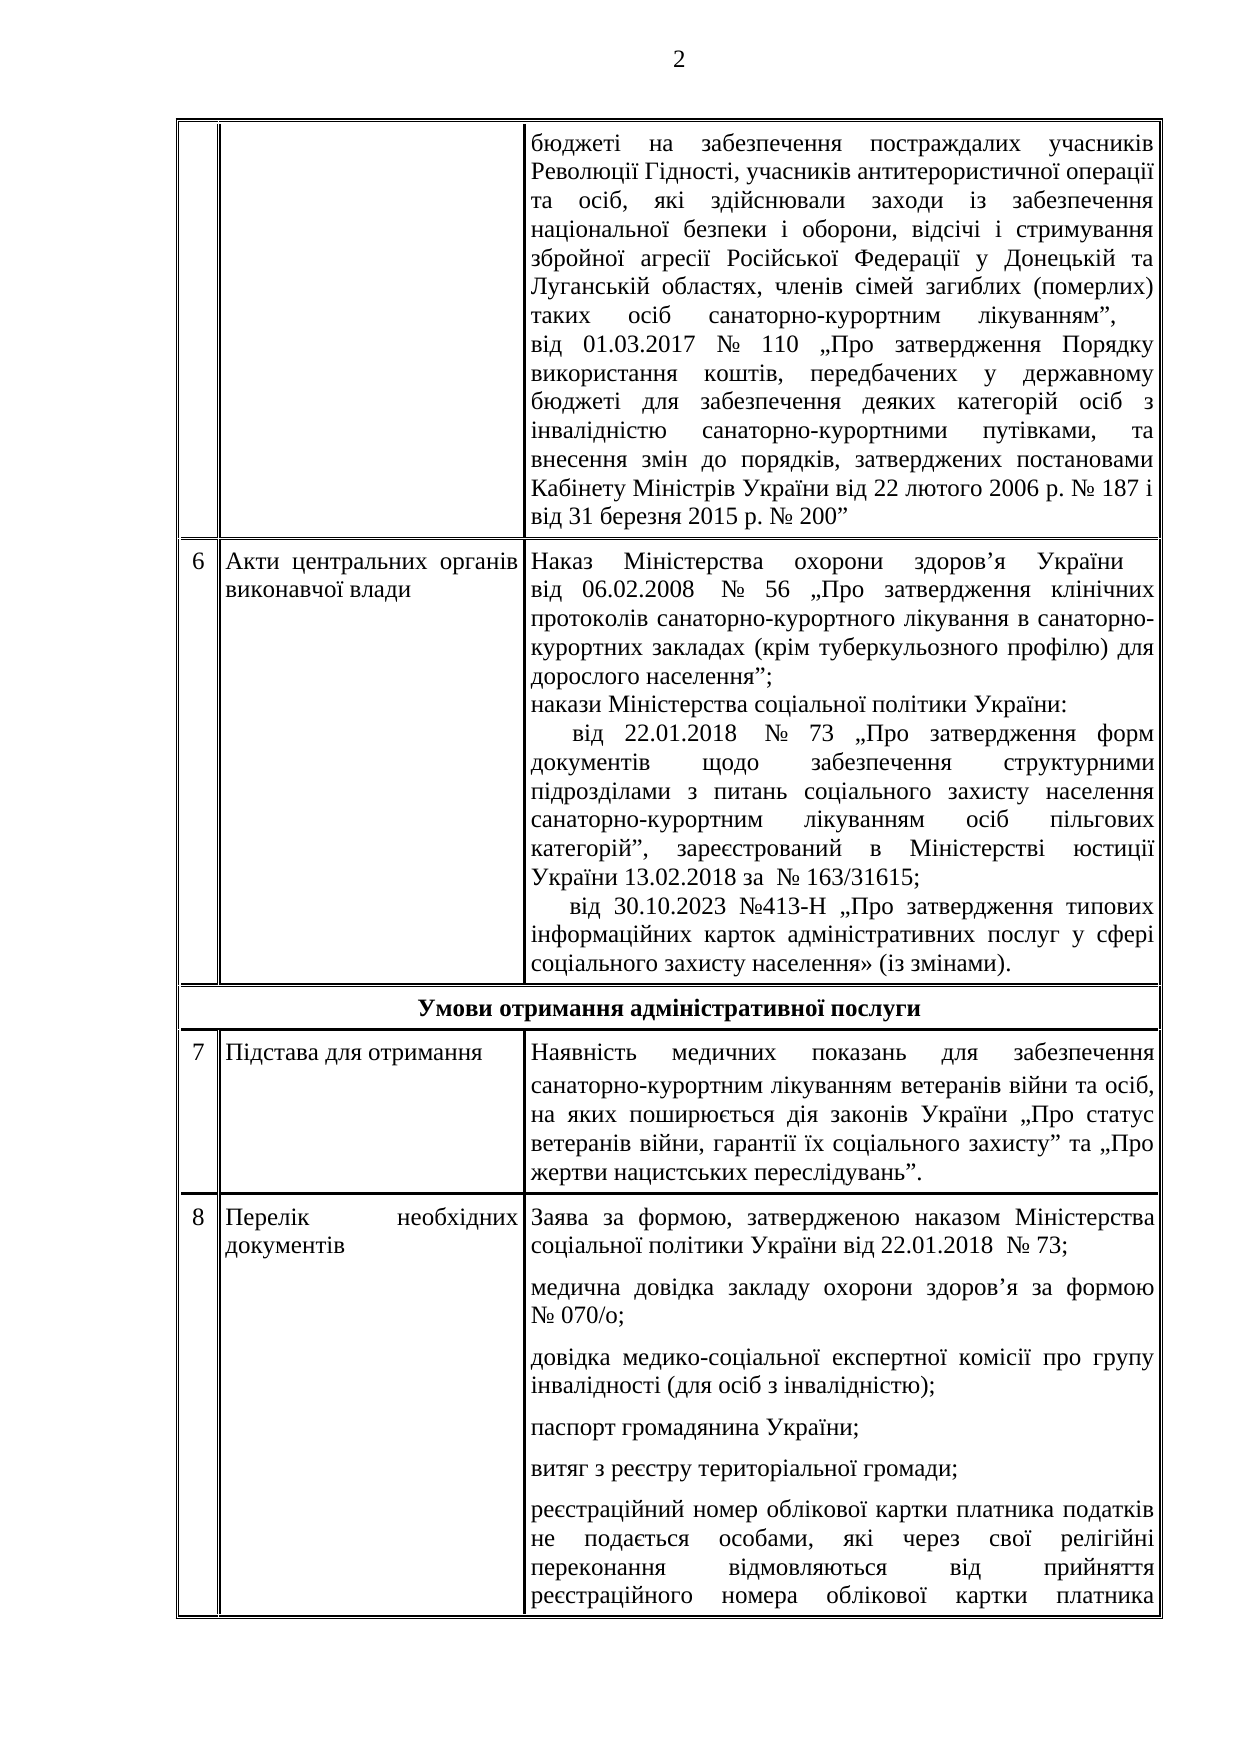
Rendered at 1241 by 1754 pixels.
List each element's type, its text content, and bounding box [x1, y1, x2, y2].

table_cell 7 [177, 1028, 217, 1192]
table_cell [524, 122, 1159, 536]
table_cell 8 [179, 1192, 219, 1615]
table_cell 6 [179, 536, 217, 983]
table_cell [524, 1192, 1159, 1615]
table_cell Підстава для отримання [221, 1031, 523, 1192]
table_cell Умови отримання адміністративної послуги [179, 983, 1160, 1028]
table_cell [219, 1195, 524, 1615]
table_cell 5 [179, 120, 219, 536]
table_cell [219, 122, 524, 536]
table_cell Наявність медичних показань для забезпечення санаторно-курортним лікуванням ветеранів війни та осіб, на яких поширюється дія законів України „Про статус ветеранів війни, гарантії їх соціального захисту” та „Про жертви нацистських переслідувань”. [526, 1028, 1161, 1192]
table_cell Акти центральних органів виконавчої влади [221, 540, 523, 983]
table_cell Наказ Міністерства охорони здоров’я України від 06.02.2008 № 56 „Про затвердження клінічних протоколів санаторно-курортного лікування в санаторно-курортних закладах (крім туберкульозного профілю) для дорослого населення”; накази Міністерства соціальної політики України: від 22.01.2018 № 73 „Про затвердження форм документів щодо забезпечення структурними підрозділами з питань соціального захисту населення санаторно-курортним лікуванням осіб пільгових категорій”, зареєстрований в Міністерстві юстиції України 13.02.2018 за № 163/31615; від 30.10.2023 №413-Н „Про затвердження типових інформаційних карток адміністративних послуг у сфері соціального захисту населення» (із змінами). [526, 536, 1160, 983]
